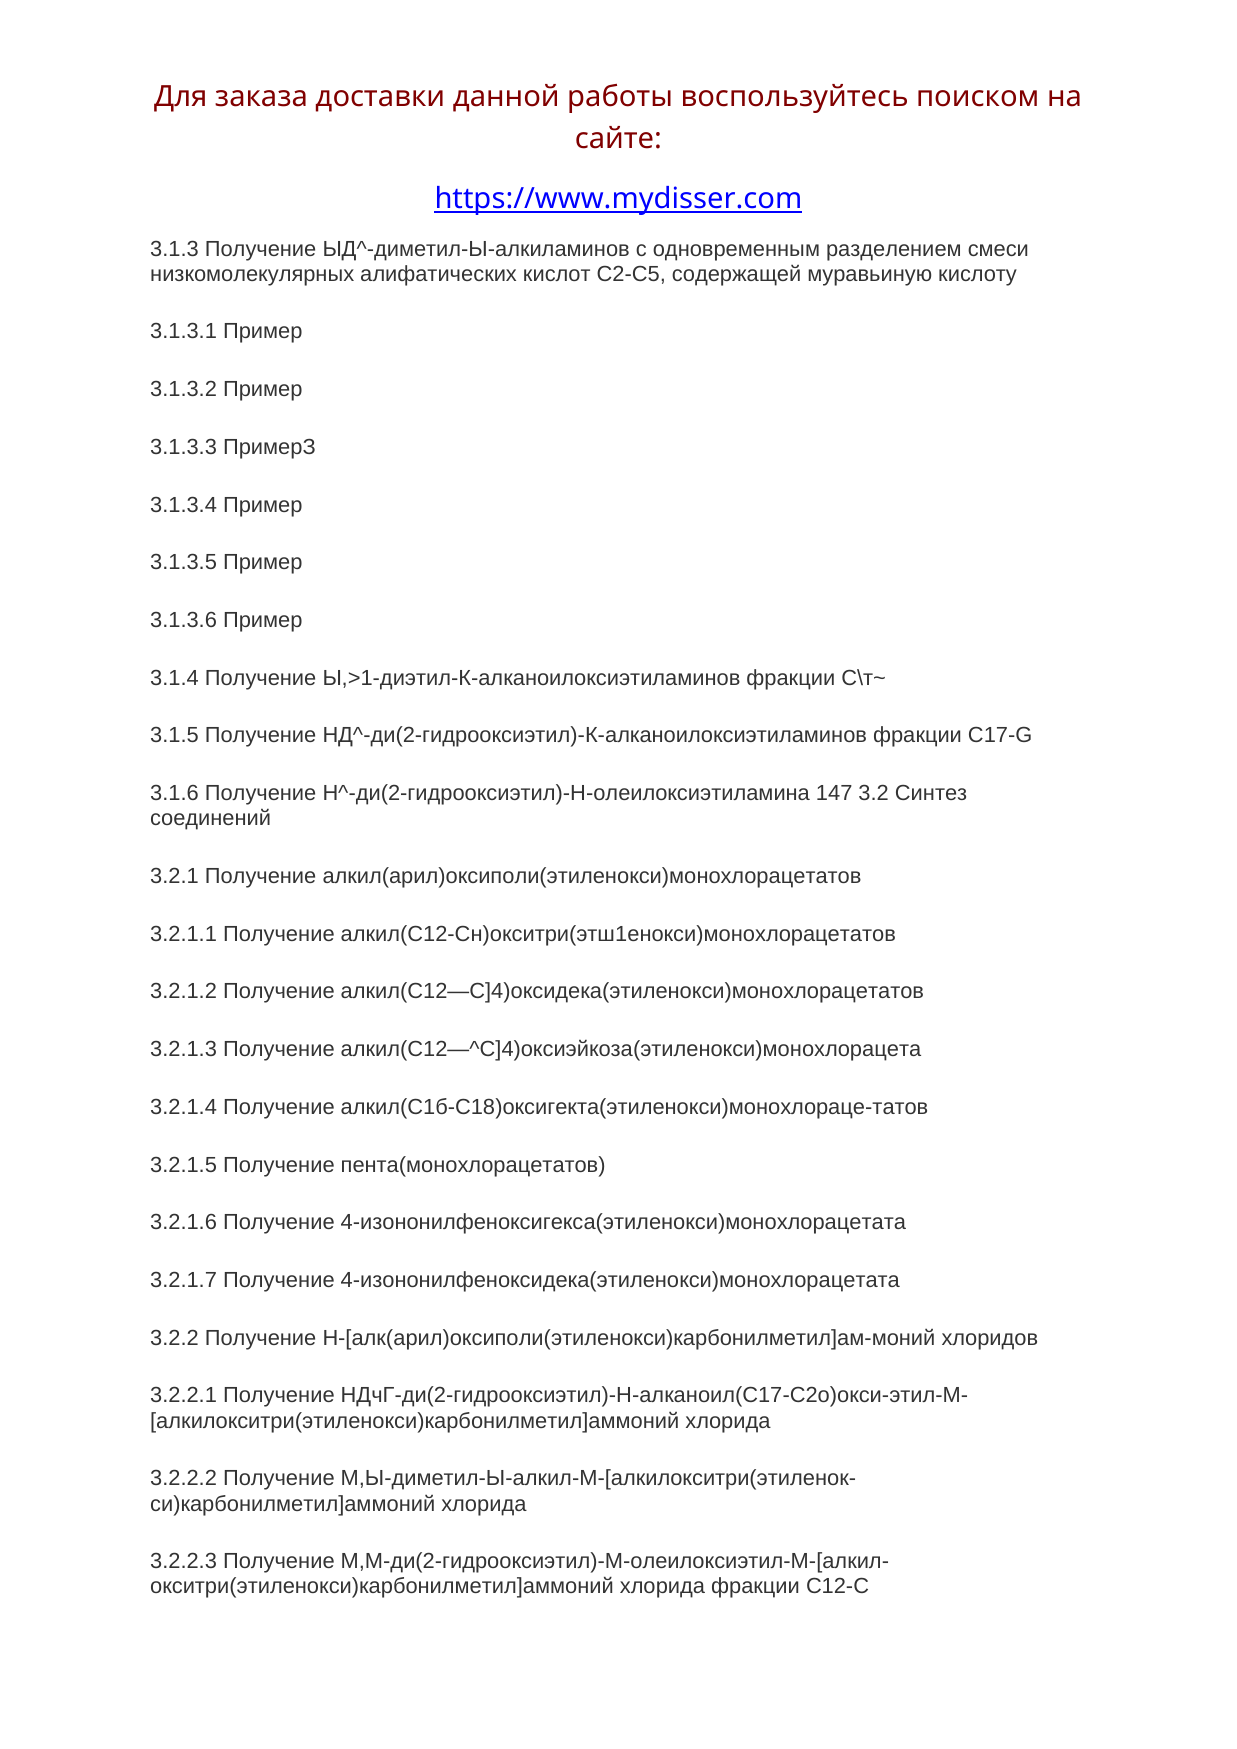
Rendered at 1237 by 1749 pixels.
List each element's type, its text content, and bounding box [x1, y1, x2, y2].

text 3.2.2 Получение Н-[алк(арил)оксиполи(этиленокси)карбонилметил]ам-моний хлоридов [150, 1325, 1086, 1350]
text 3.2.1.6 Получение 4-изононилфеноксигекса(этиленокси)монохлорацетата [150, 1209, 1086, 1234]
text 3.1.3.6 Пример [150, 607, 1086, 632]
text 3.1.3.4 Пример [150, 492, 1086, 517]
text 3.2.1.1 Получение алкил(С12-Сн)окситри(этш1енокси)монохлорацетатов [150, 921, 1086, 946]
text 3.2.1.2 Получение алкил(С12—С]4)оксидека(этиленокси)монохлорацетатов [150, 978, 1086, 1004]
text 3.1.3.1 Пример [150, 318, 1086, 344]
text 3.2.1.7 Получение 4-изононилфеноксидека(этиленокси)монохлорацетата [150, 1267, 1086, 1292]
text 3.2.1 Получение алкил(арил)оксиполи(этиленокси)монохлорацетатов [150, 863, 1086, 888]
text 3.1.3.5 Пример [150, 549, 1086, 574]
text 3.1.3 Получение ЫД^-диметил-Ы-алкиламинов с одновременным разделением смеси низкомолекулярных алифатических кислот С2-С5, содержащей муравьиную кислоту [150, 236, 1086, 286]
text 3.2.1.5 Получение пента(монохлорацетатов) [150, 1152, 1086, 1177]
text 3.1.5 Получение НД^-ди(2-гидрооксиэтил)-К-алканоилоксиэтиламинов фракции C17-G [150, 722, 1086, 748]
text 3.2.2.2 Получение М,Ы-диметил-Ы-алкил-М-[алкилокситри(этиленок-си)карбонилметил]аммоний хлорида [150, 1465, 1086, 1516]
text 3.2.2.3 Получение М,М-ди(2-гидрооксиэтил)-М-олеилоксиэтил-М-[алкил-окситри(этиленокси)карбонилметил]аммоний хлорида фракции С12-С [150, 1548, 1086, 1599]
text 3.2.2.1 Получение НДчГ-ди(2-гидрооксиэтил)-Н-алканоил(С17-С2о)окси-этил-М-[алкилокситри(этиленокси)карбонилметил]аммоний хлорида [150, 1382, 1086, 1433]
text 3.2.1.3 Получение алкил(С12—^С]4)оксиэйкоза(этиленокси)монохлорацета [150, 1036, 1086, 1061]
text 3.1.3.2 Пример [150, 376, 1086, 401]
text 3.2.1.4 Получение алкил(С1б-С18)оксигекта(этиленокси)монохлораце-татов [150, 1094, 1086, 1119]
text 3.1.4 Получение Ы,>1-диэтил-К-алканоилоксиэтиламинов фракции С\т~ [150, 665, 1086, 690]
text 3.1.3.3 ПримерЗ [150, 434, 1086, 459]
text 3.1.6 Получение Н^-ди(2-гидрооксиэтил)-Н-олеилоксиэтиламина 147 3.2 Синтез соединений [150, 780, 1086, 831]
